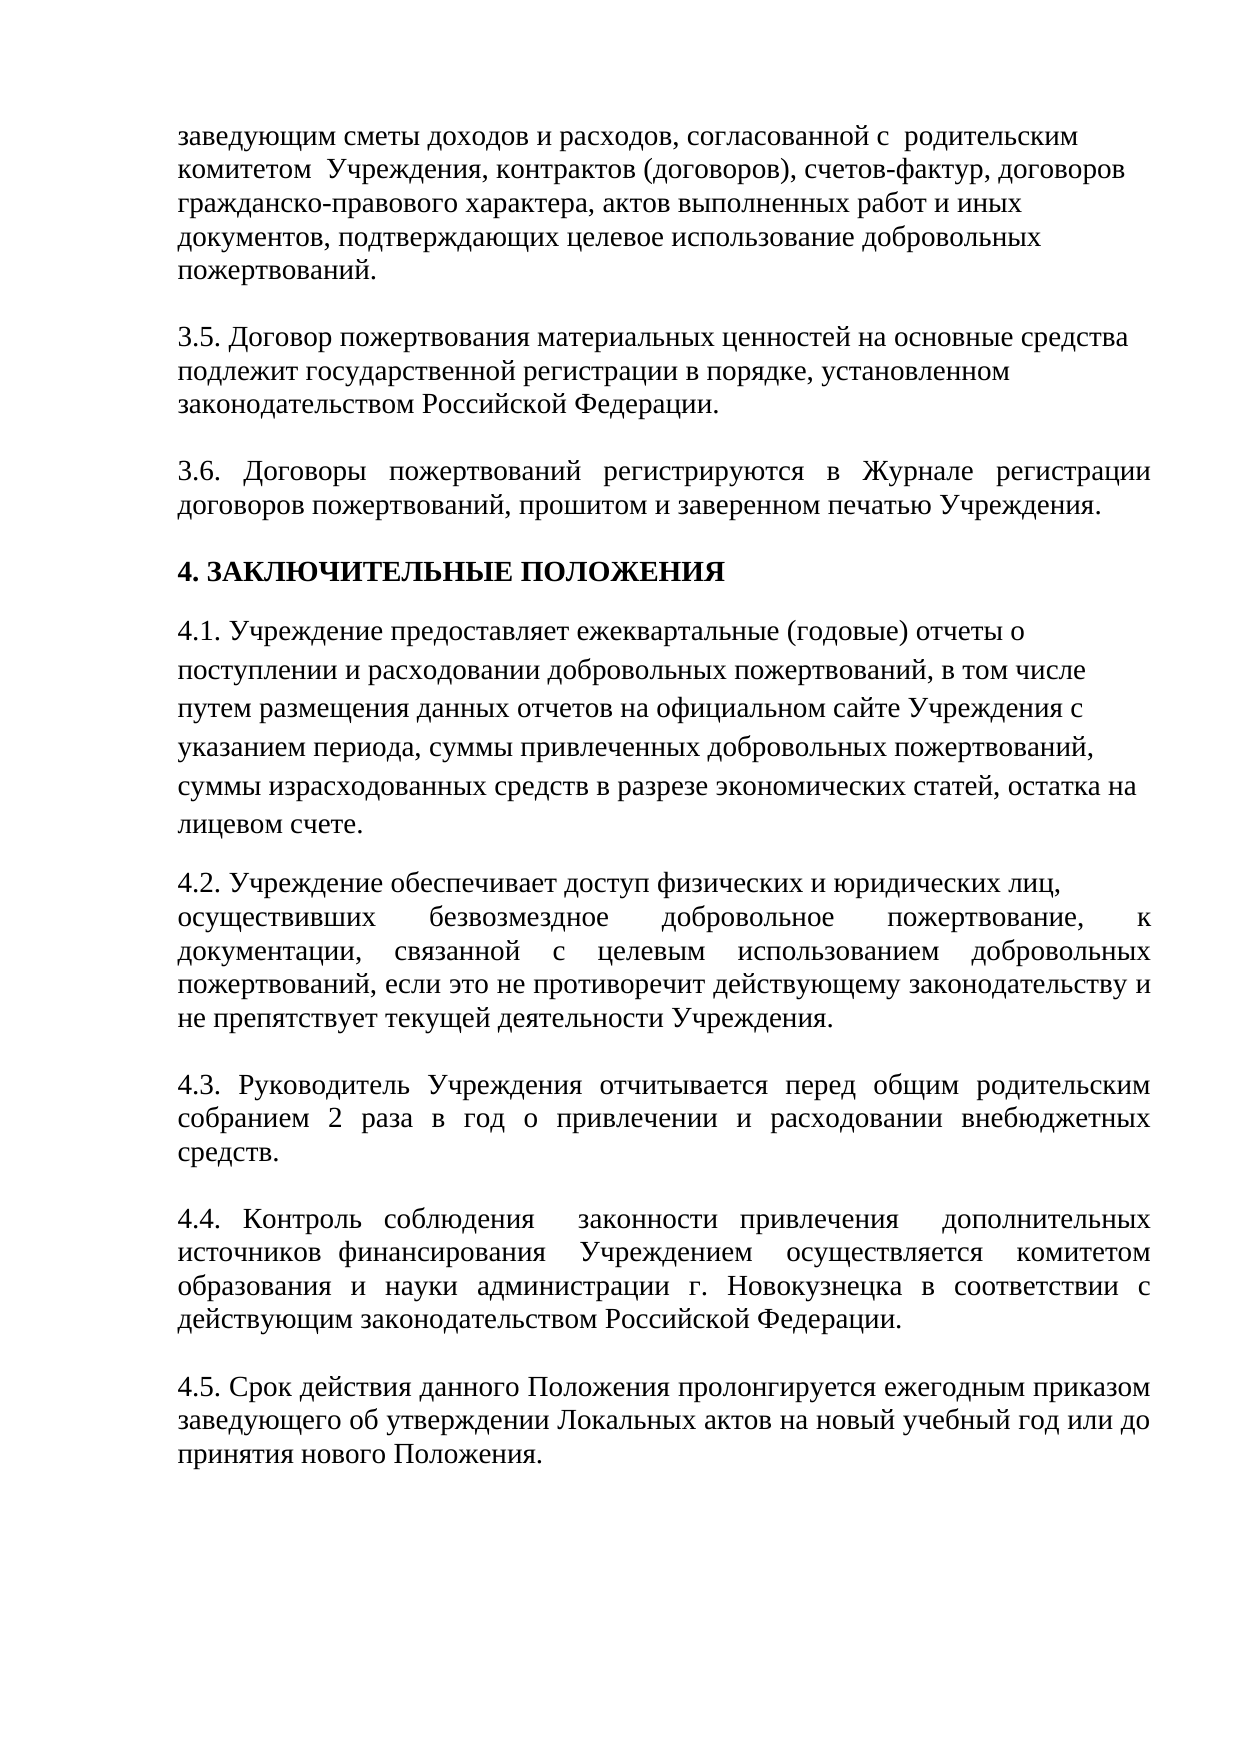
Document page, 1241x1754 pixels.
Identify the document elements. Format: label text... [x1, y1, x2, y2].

text комитетом Учреждения, контрактов (договоров), счетов-фактур, договоров [177, 152, 1152, 185]
text 4.4. Контроль соблюдения законности привлечения дополнительных источников финансирования Учреждением осуществляется комитетом образования и науки администрации г. Новокузнецка в соответствии с действующим законодательством Российской Федерации. [177, 1201, 1152, 1335]
text гражданско-правового характера, актов выполненных работ и иных [177, 185, 1152, 219]
text 3.5. Договор пожертвования материальных ценностей на основные средства [177, 319, 1152, 353]
text 4. ЗАКЛЮЧИТЕЛЬНЫЕ ПОЛОЖЕНИЯ [177, 554, 1152, 588]
text заведующим сметы доходов и расходов, согласованной с родительским [177, 118, 1152, 152]
text подлежит государственной регистрации в порядке, установленном [177, 353, 1152, 386]
text законодательством Российской Федерации. [177, 386, 1152, 420]
text 4.1. Учреждение предоставляет ежеквартальные (годовые) отчеты о поступлении и расходовании добровольных пожертвований, в том числе путем размещения данных отчетов на официальном сайте Учреждения с указанием периода, суммы привлеченных добровольных пожертвований, суммы израсходованных средств в разрезе экономических статей, остатка на лицевом счете. [177, 613, 1152, 840]
text документов, подтверждающих целевое использование добровольных [177, 219, 1152, 252]
text 4.3. Руководитель Учреждения отчитывается перед общим родительским собранием 2 раза в год о привлечении и расходовании внебюджетных средств. [177, 1067, 1152, 1167]
text пожертвований. [177, 252, 1152, 286]
text осуществивших безвозмездное добровольное пожертвование, к документации, связанной с целевым использованием добровольных пожертвований, если это не противоречит действующему законодательству и не препятствует текущей деятельности Учреждения. [177, 899, 1152, 1033]
text 4.2. Учреждение обеспечивает доступ физических и юридических лиц, [177, 866, 1152, 899]
text 3.6. Договоры пожертвований регистрируются в Журнале регистрации договоров пожертвований, прошитом и заверенном печатью Учреждения. [177, 453, 1152, 521]
text 4.5. Срок действия данного Положения пролонгируется ежегодным приказом заведующего об утверждении Локальных актов на новый учебный год или до принятия нового Положения. [177, 1369, 1152, 1469]
